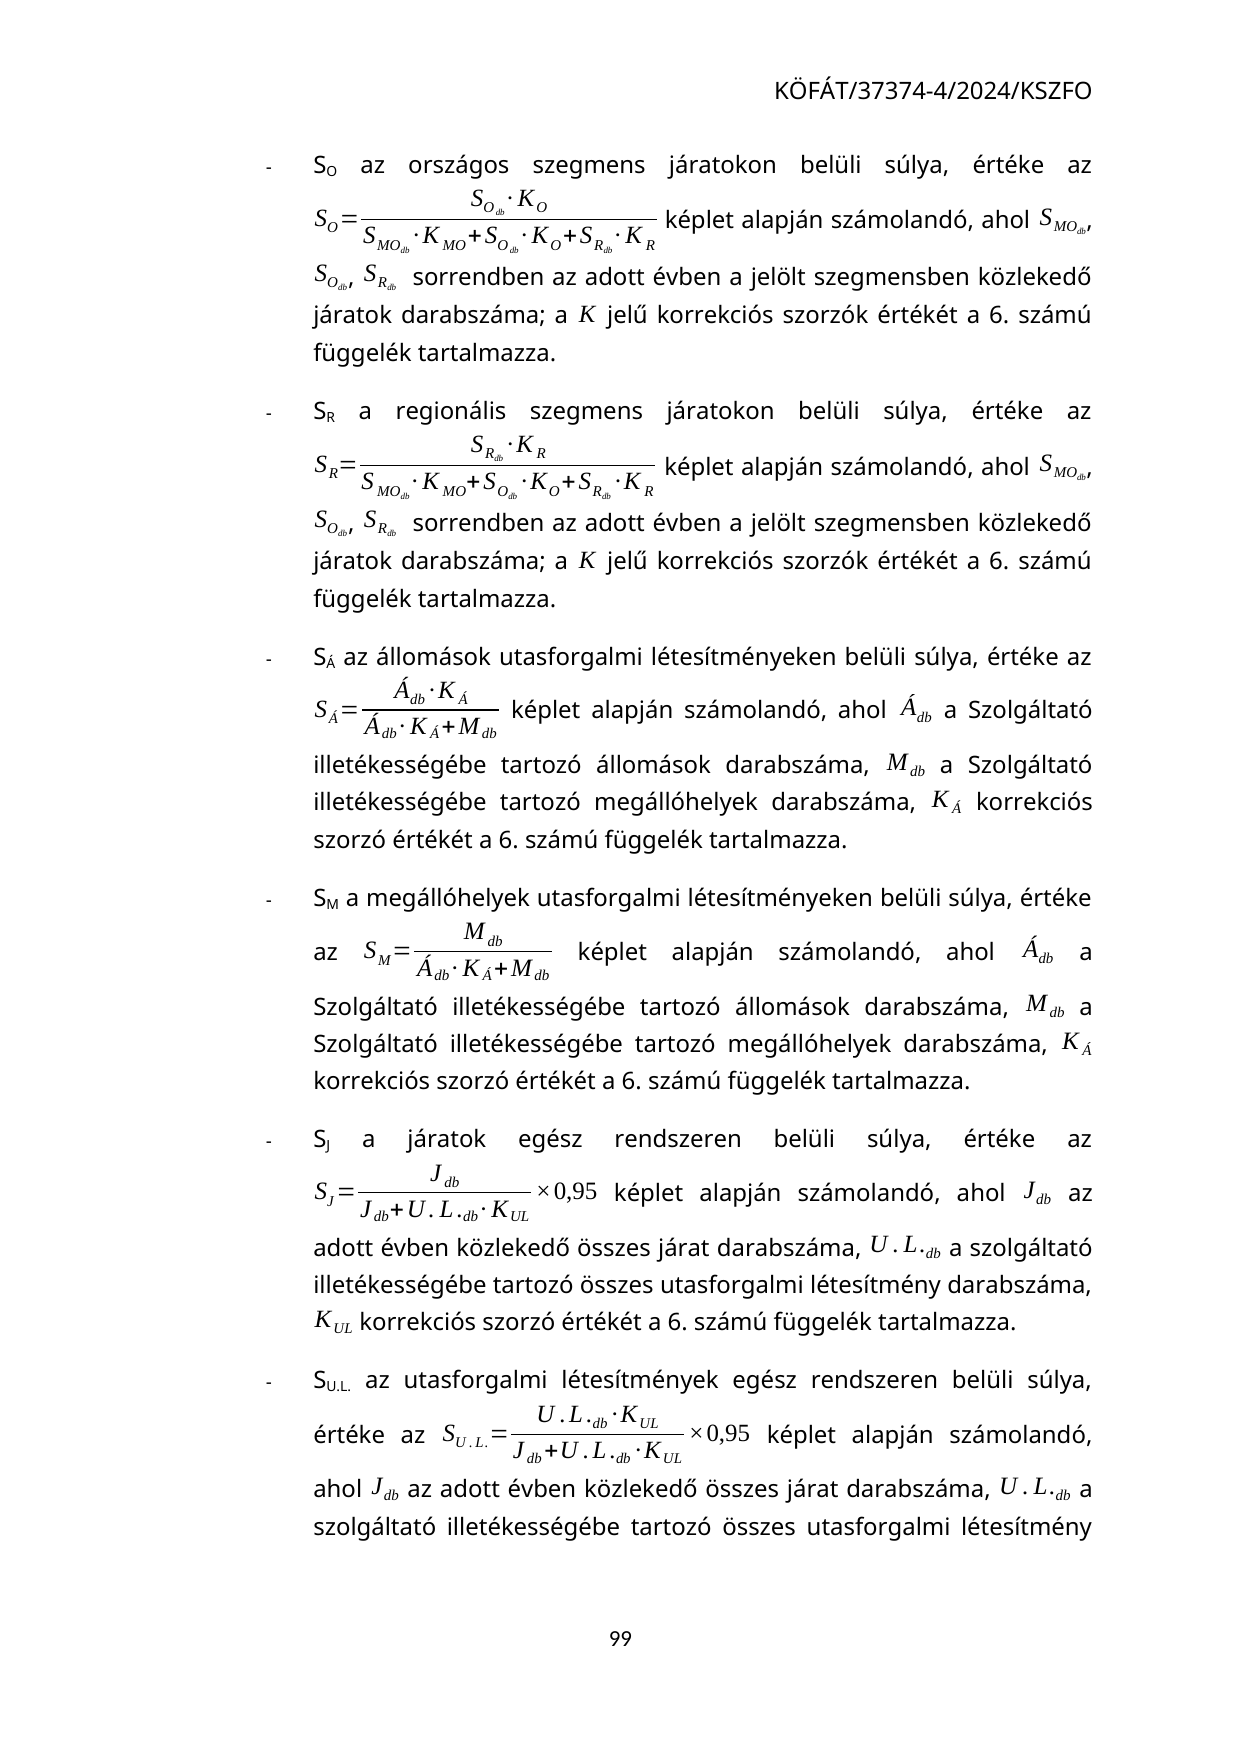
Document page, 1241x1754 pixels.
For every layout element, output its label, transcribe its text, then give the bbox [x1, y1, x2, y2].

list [266, 1363, 1093, 1542]
list SÁ az állomások utasforgalmi létesítményeken belüli súlya, értéke az képlet alapján számolandó, ahol a Szolgáltató illetékességébe tartozó állomások darabszáma, a Szolgáltató illetékességébe tartozó megállóhelyek darabszáma, korrekciós szorzó értékét a 6. számú függelék tartalmazza. [266, 640, 1093, 855]
list SO az országos szegmens járatokon belüli súlya, értéke az képlet alapján számolandó, ahol , , sorrendben az adott évben a jelölt szegmensben közlekedő járatok darabszáma; a jelű korrekciós szorzók értékét a 6. számú függelék tartalmazza. [266, 148, 1093, 368]
list SJ a járatok egész rendszeren belüli súlya, értéke az képlet alapján számolandó, ahol az adott évben közlekedő összes járat darabszáma, a szolgáltató illetékességébe tartozó összes utasforgalmi létesítmény darabszáma, korrekciós szorzó értékét a 6. számú függelék tartalmazza. [266, 1122, 1093, 1338]
list SR a regionális szegmens járatokon belüli súlya, értéke az képlet alapján számolandó, ahol , , sorrendben az adott évben a jelölt szegmensben közlekedő járatok darabszáma; a jelű korrekciós szorzók értékét a 6. számú függelék tartalmazza. [266, 394, 1093, 614]
list SM a megállóhelyek utasforgalmi létesítményeken belüli súlya, értéke az képlet alapján számolandó, ahol a Szolgáltató illetékességébe tartozó állomások darabszáma, a Szolgáltató illetékességébe tartozó megállóhelyek darabszáma, korrekciós szorzó értékét a 6. számú függelék tartalmazza. [266, 881, 1093, 1097]
